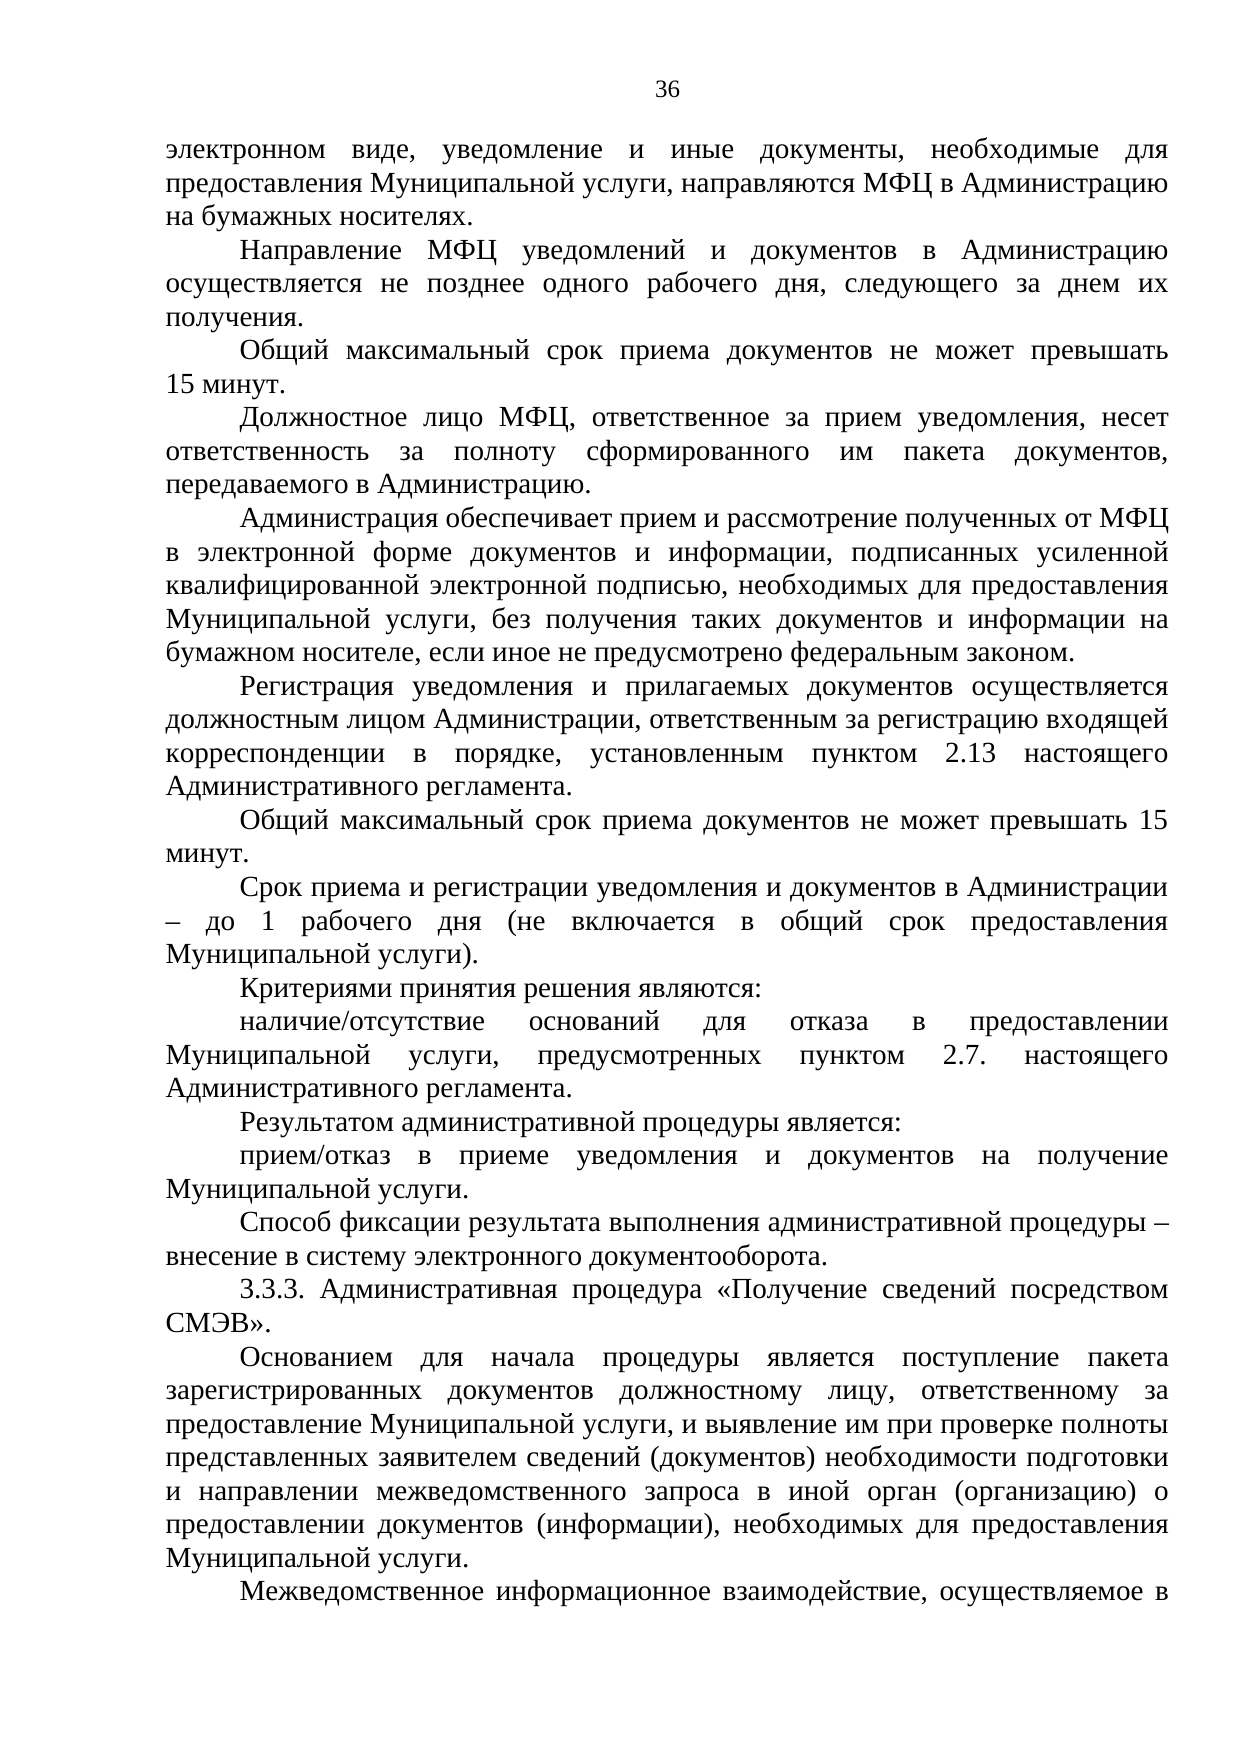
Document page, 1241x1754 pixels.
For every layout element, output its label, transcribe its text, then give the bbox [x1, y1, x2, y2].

text Направление МФЦ уведомлений и документов в Администрацию осуществляется не позднее одного рабочего дня, следующего за днем их получения. [165, 232, 1169, 332]
text Срок приема и регистрации уведомления и документов в Администрации – до 1 рабочего дня (не включается в общий срок предоставления Муниципальной услуги). [165, 869, 1169, 970]
text Общий максимальный срок приема документов не может превышать 15 минут. [165, 332, 1169, 399]
text Администрация обеспечивает прием и рассмотрение полученных от МФЦ в электронной форме документов и информации, подписанных усиленной квалифицированной электронной подписью, необходимых для предоставления Муниципальной услуги, без получения таких документов и информации на бумажном носителе, если иное не предусмотрено федеральным законом. [165, 500, 1169, 668]
text Должностное лицо МФЦ, ответственное за прием уведомления, несет ответственность за полноту сформированного им пакета документов, передаваемого в Администрацию. [165, 399, 1169, 500]
text Регистрация уведомления и прилагаемых документов осуществляется должностным лицом Администрации, ответственным за регистрацию входящей корреспонденции в порядке, установленным пунктом 2.13 настоящего Административного регламента. [165, 668, 1169, 802]
text прием/отказ в приеме уведомления и документов на получение Муниципальной услуги. [165, 1137, 1169, 1204]
text Результатом административной процедуры является: [165, 1104, 1169, 1137]
text наличие/отсутствие оснований для отказа в предоставлении Муниципальной услуги, предусмотренных пунктом 2.7. настоящего Административного регламента. [165, 1003, 1169, 1104]
text 3.3.3. Административная процедура «Получение сведений посредством СМЭВ». [165, 1272, 1169, 1339]
text Критериями принятия решения являются: [165, 970, 1169, 1003]
text Способ фиксации результата выполнения административной процедуры – внесение в систему электронного документооборота. [165, 1204, 1169, 1272]
text Общий максимальный срок приема документов не может превышать 15 минут. [165, 802, 1169, 869]
text Основанием для начала процедуры является поступление пакета зарегистрированных документов должностному лицу, ответственному за предоставление Муниципальной услуги, и выявление им при проверке полноты представленных заявителем сведений (документов) необходимости подготовки и направлении межведомственного запроса в иной орган (организацию) о предоставлении документов (информации), необходимых для предоставления Муниципальной услуги. [165, 1339, 1169, 1573]
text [165, 131, 1169, 232]
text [165, 1573, 1169, 1607]
